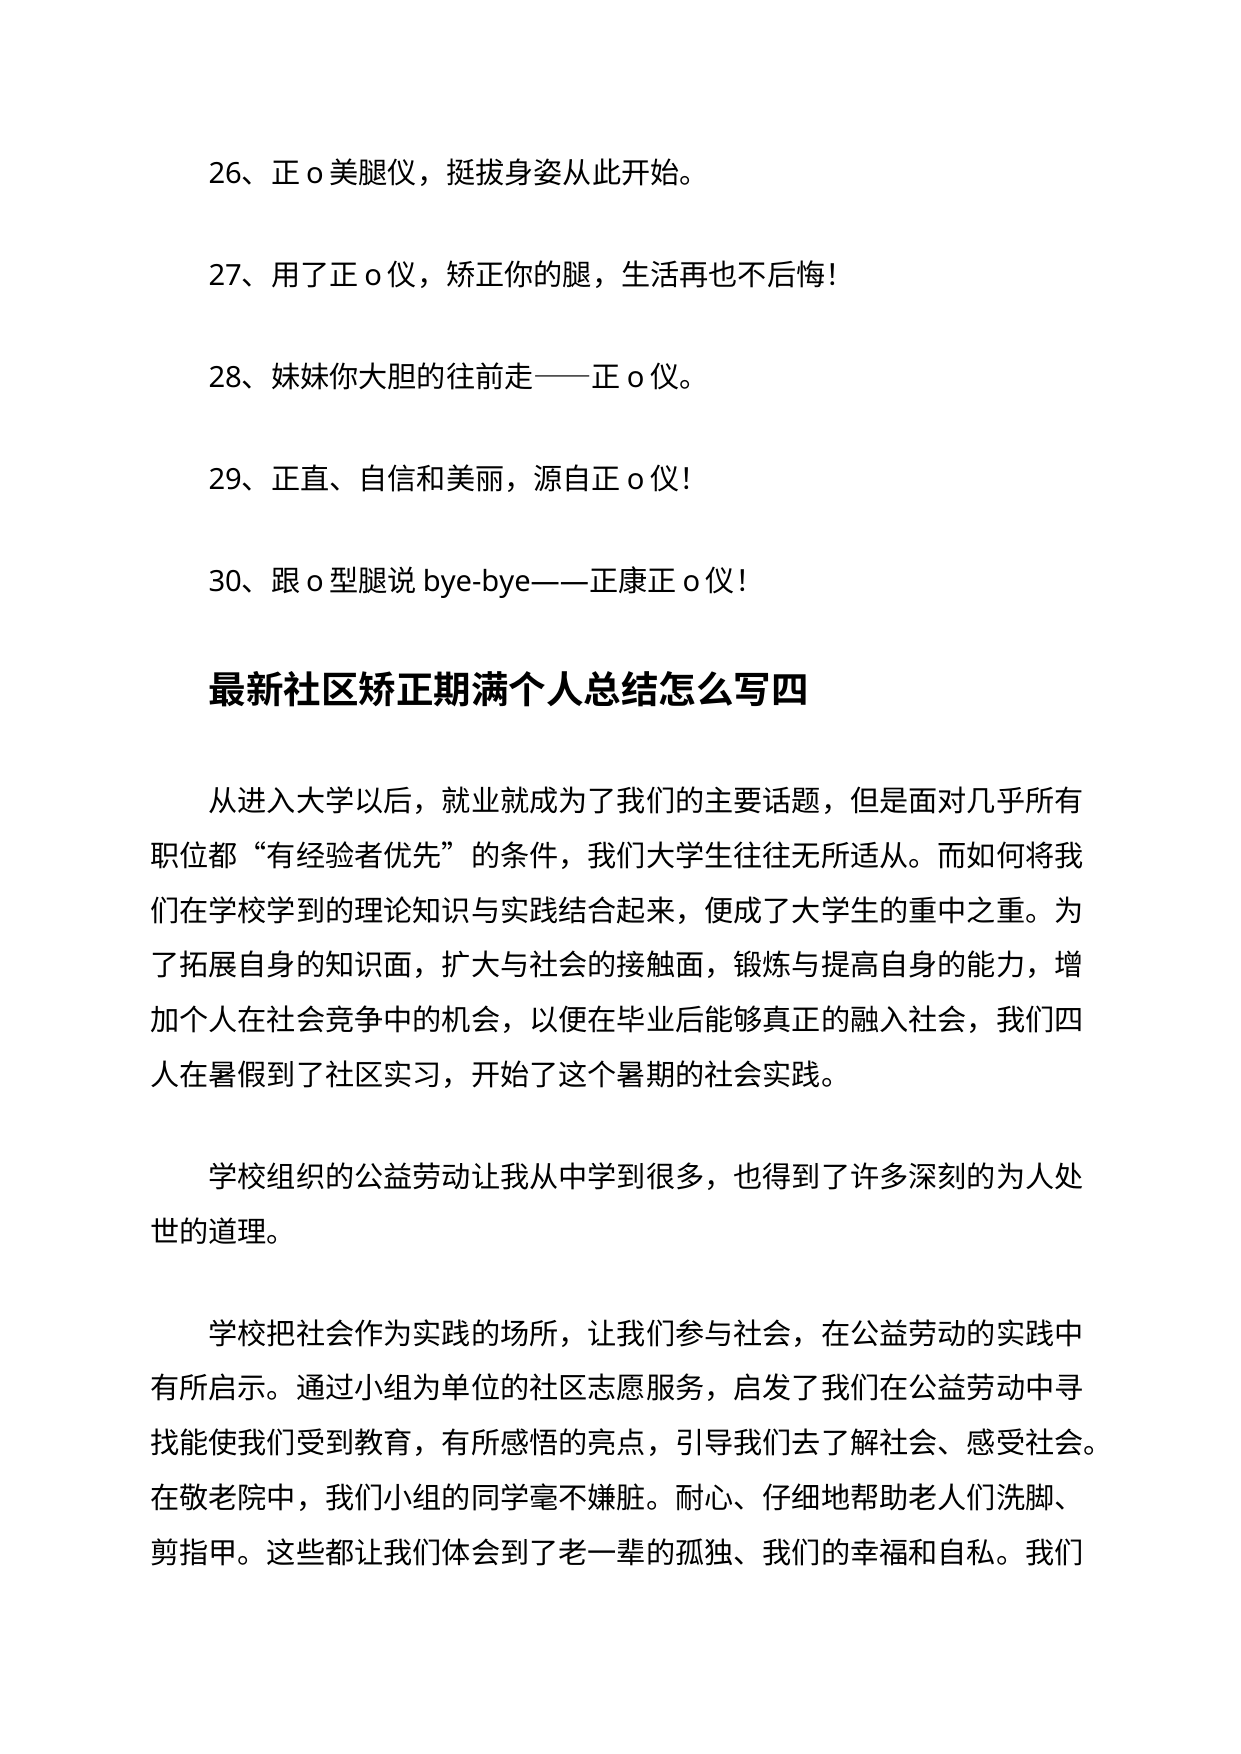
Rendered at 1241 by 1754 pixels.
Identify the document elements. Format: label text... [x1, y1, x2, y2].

text 30、跟o型腿说bye-bye——正康正o仪！ [150, 558, 1090, 600]
text 从进入大学以后，就业就成为了我们的主要话题，但是面对几乎所有职位都“有经验者优先”的条件，我们大学生往往无所适从。而如何将我们在学校学到的理论知识与实践结合起来，便成了大学生的重中之重。为了拓展自身的知识面，扩大与社会的接触面，锻炼与提高自身的能力，增加个人在社会竞争中的机会，以便在毕业后能够真正的融入社会，我们四人在暑假到了社区实习，开始了这个暑期的社会实践。 [150, 777, 1090, 1094]
text 29、正直、自信和美丽，源自正o仪！ [150, 456, 1090, 498]
text 28、妹妹你大胆的往前走——正o仪。 [150, 354, 1090, 396]
text 27、用了正o仪，矫正你的腿，生活再也不后悔！ [150, 252, 1090, 294]
text 学校组织的公益劳动让我从中学到很多，也得到了许多深刻的为人处世的道理。 [150, 1153, 1090, 1251]
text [150, 1310, 1090, 1572]
text 26、正o美腿仪，挺拔身姿从此开始。 [150, 150, 1090, 192]
text 最新社区矫正期满个人总结怎么写四 [150, 660, 1090, 714]
